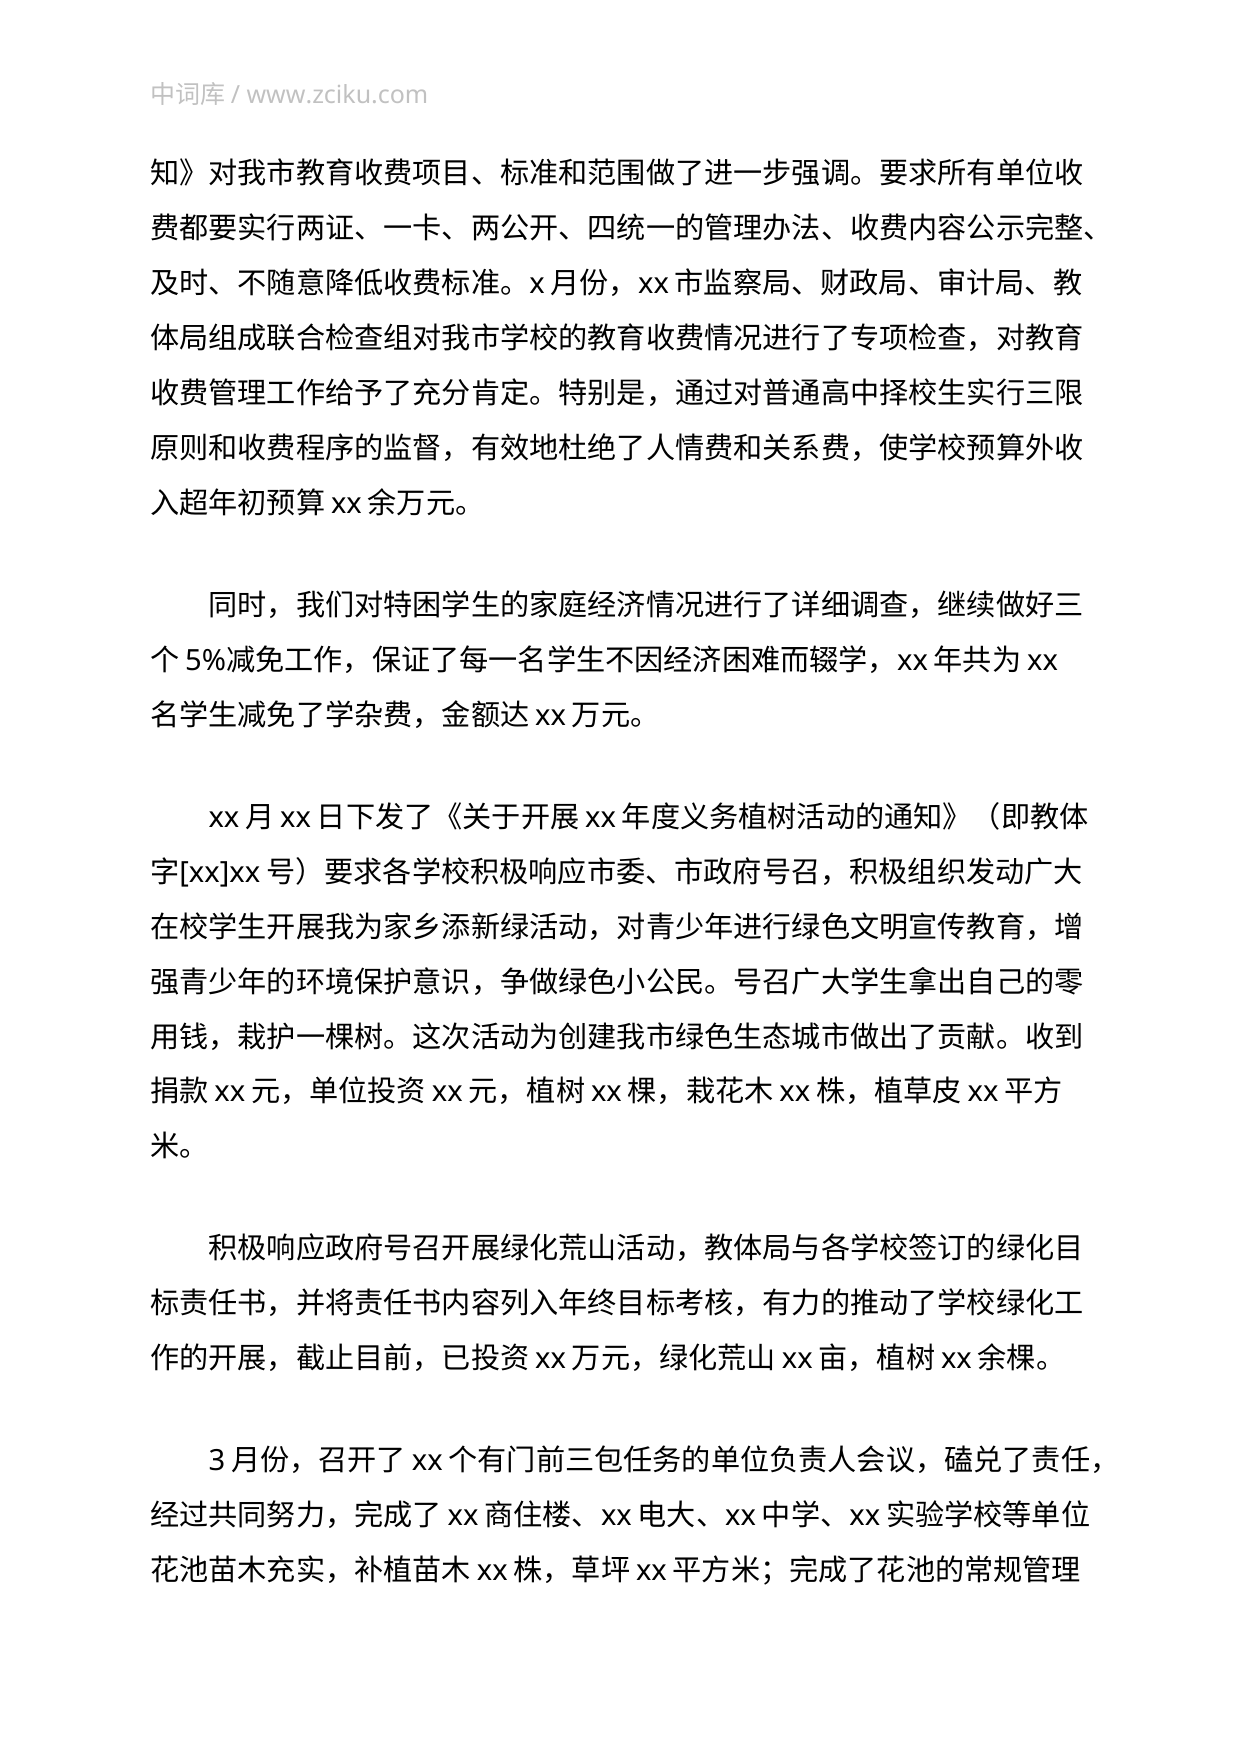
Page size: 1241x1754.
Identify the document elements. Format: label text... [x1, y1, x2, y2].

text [150, 1437, 1090, 1589]
text xx月xx日下发了《关于开展xx年度义务植树活动的通知》（即教体字[xx]xx号）要求各学校积极响应市委、市政府号召，积极组织发动广大在校学生开展我为家乡添新绿活动，对青少年进行绿色文明宣传教育，增强青少年的环境保护意识，争做绿色小公民。号召广大学生拿出自己的零用钱，栽护一棵树。这次活动为创建我市绿色生态城市做出了贡献。收到捐款xx元，单位投资xx元，植树xx棵，栽花木xx株，植草皮xx平方米。 [150, 793, 1090, 1165]
text 积极响应政府号召开展绿化荒山活动，教体局与各学校签订的绿化目标责任书，并将责任书内容列入年终目标考核，有力的推动了学校绿化工作的开展，截止目前，已投资xx万元，绿化荒山xx亩，植树xx余棵。 [150, 1225, 1090, 1377]
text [150, 150, 1090, 522]
text 同时，我们对特困学生的家庭经济情况进行了详细调查，继续做好三个5%减免工作，保证了每一名学生不因经济困难而辍学，xx年共为xx名学生减免了学杂费，金额达xx万元。 [150, 581, 1090, 734]
